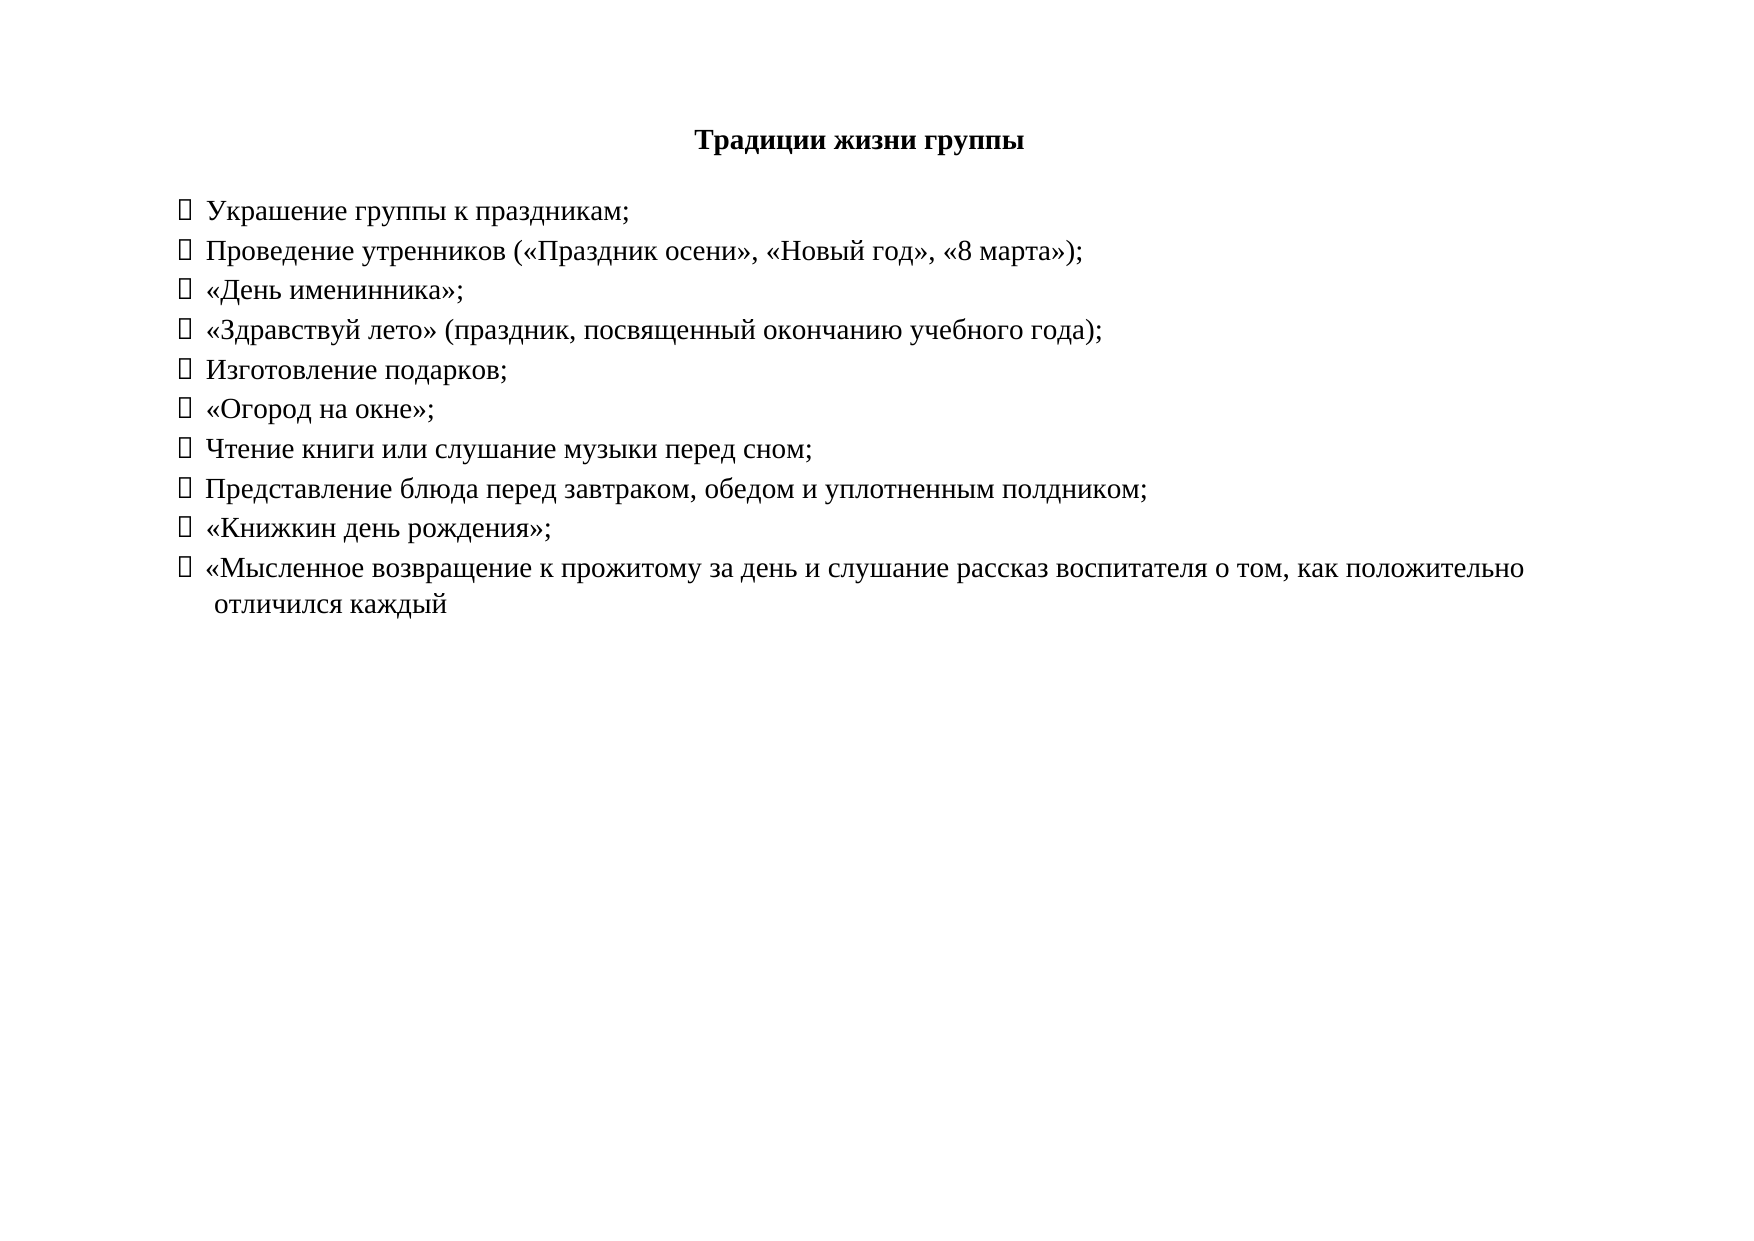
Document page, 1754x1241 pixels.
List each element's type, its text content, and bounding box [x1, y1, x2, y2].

list «Здравствуй лето» (праздник, посвященный окончанию учебного года); [176, 308, 1636, 348]
list Представление блюда перед завтраком, обедом и уплотненным полдником; [176, 467, 1623, 507]
list «День именинника»; [176, 269, 1636, 308]
list «Книжкин день рождения»; [176, 507, 1636, 546]
list Чтение книги или слушание музыки перед сном; [176, 427, 1636, 467]
list «Мысленное возвращение к прожитому за день и слушание рассказ воспитателя о том, как положительно отличился каждый [176, 546, 1623, 620]
text Традиции жизни группы [453, 122, 1636, 156]
list Изготовление подарков; [176, 348, 1636, 388]
list Украшение группы к праздникам; [176, 189, 1636, 229]
list «Огород на окне»; [176, 388, 1636, 427]
list Проведение утренников («Праздник осени», «Новый год», «8 марта»); [176, 229, 1636, 269]
